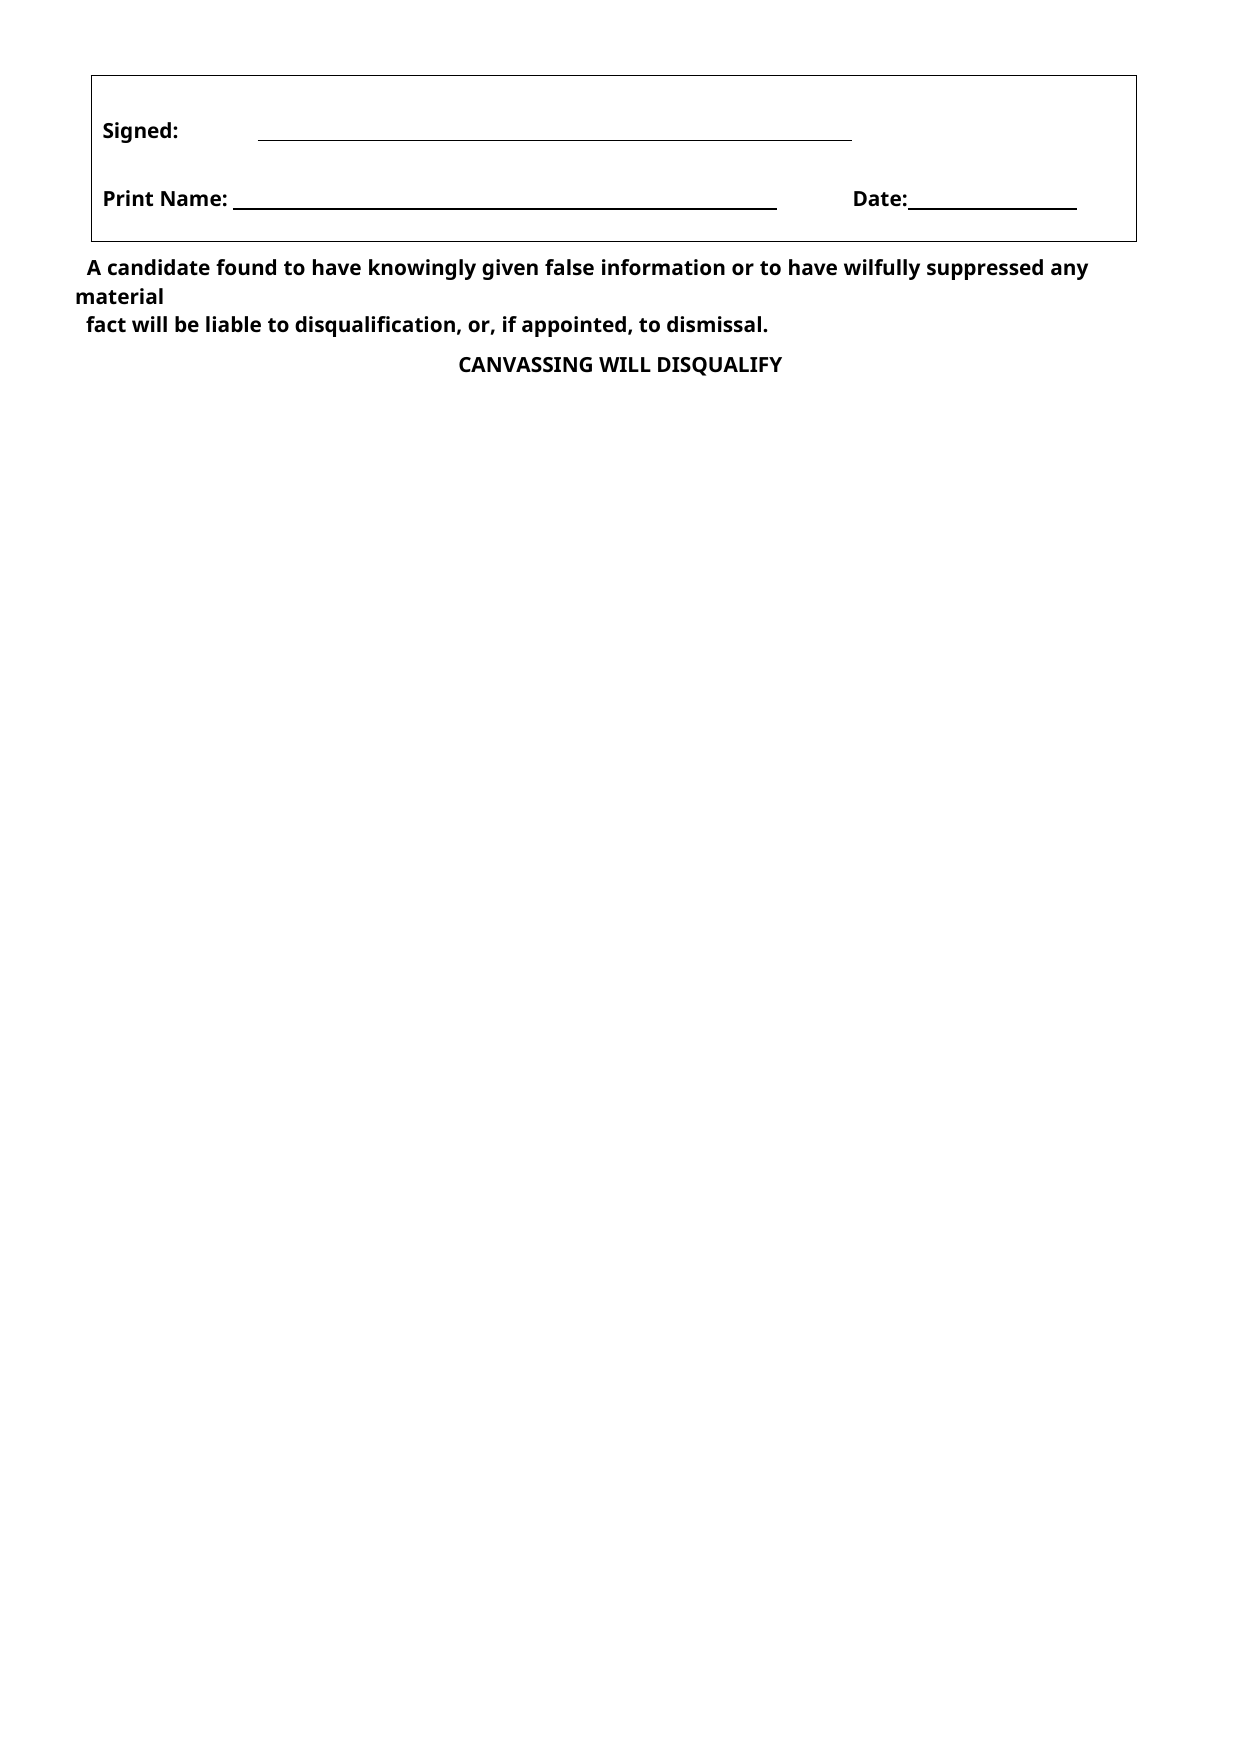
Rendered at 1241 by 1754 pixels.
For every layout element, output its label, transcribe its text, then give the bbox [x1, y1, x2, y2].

text A candidate found to have knowingly given false information or to have wilfully suppressed any material [75, 253, 1089, 310]
text fact will be liable to disqualification, or, if appointed, to dismissal. [75, 310, 1089, 339]
text CANVASSING WILL DISQUALIFY [150, 350, 1090, 378]
table_cell Signed: Print Name: Date: [92, 76, 1136, 241]
